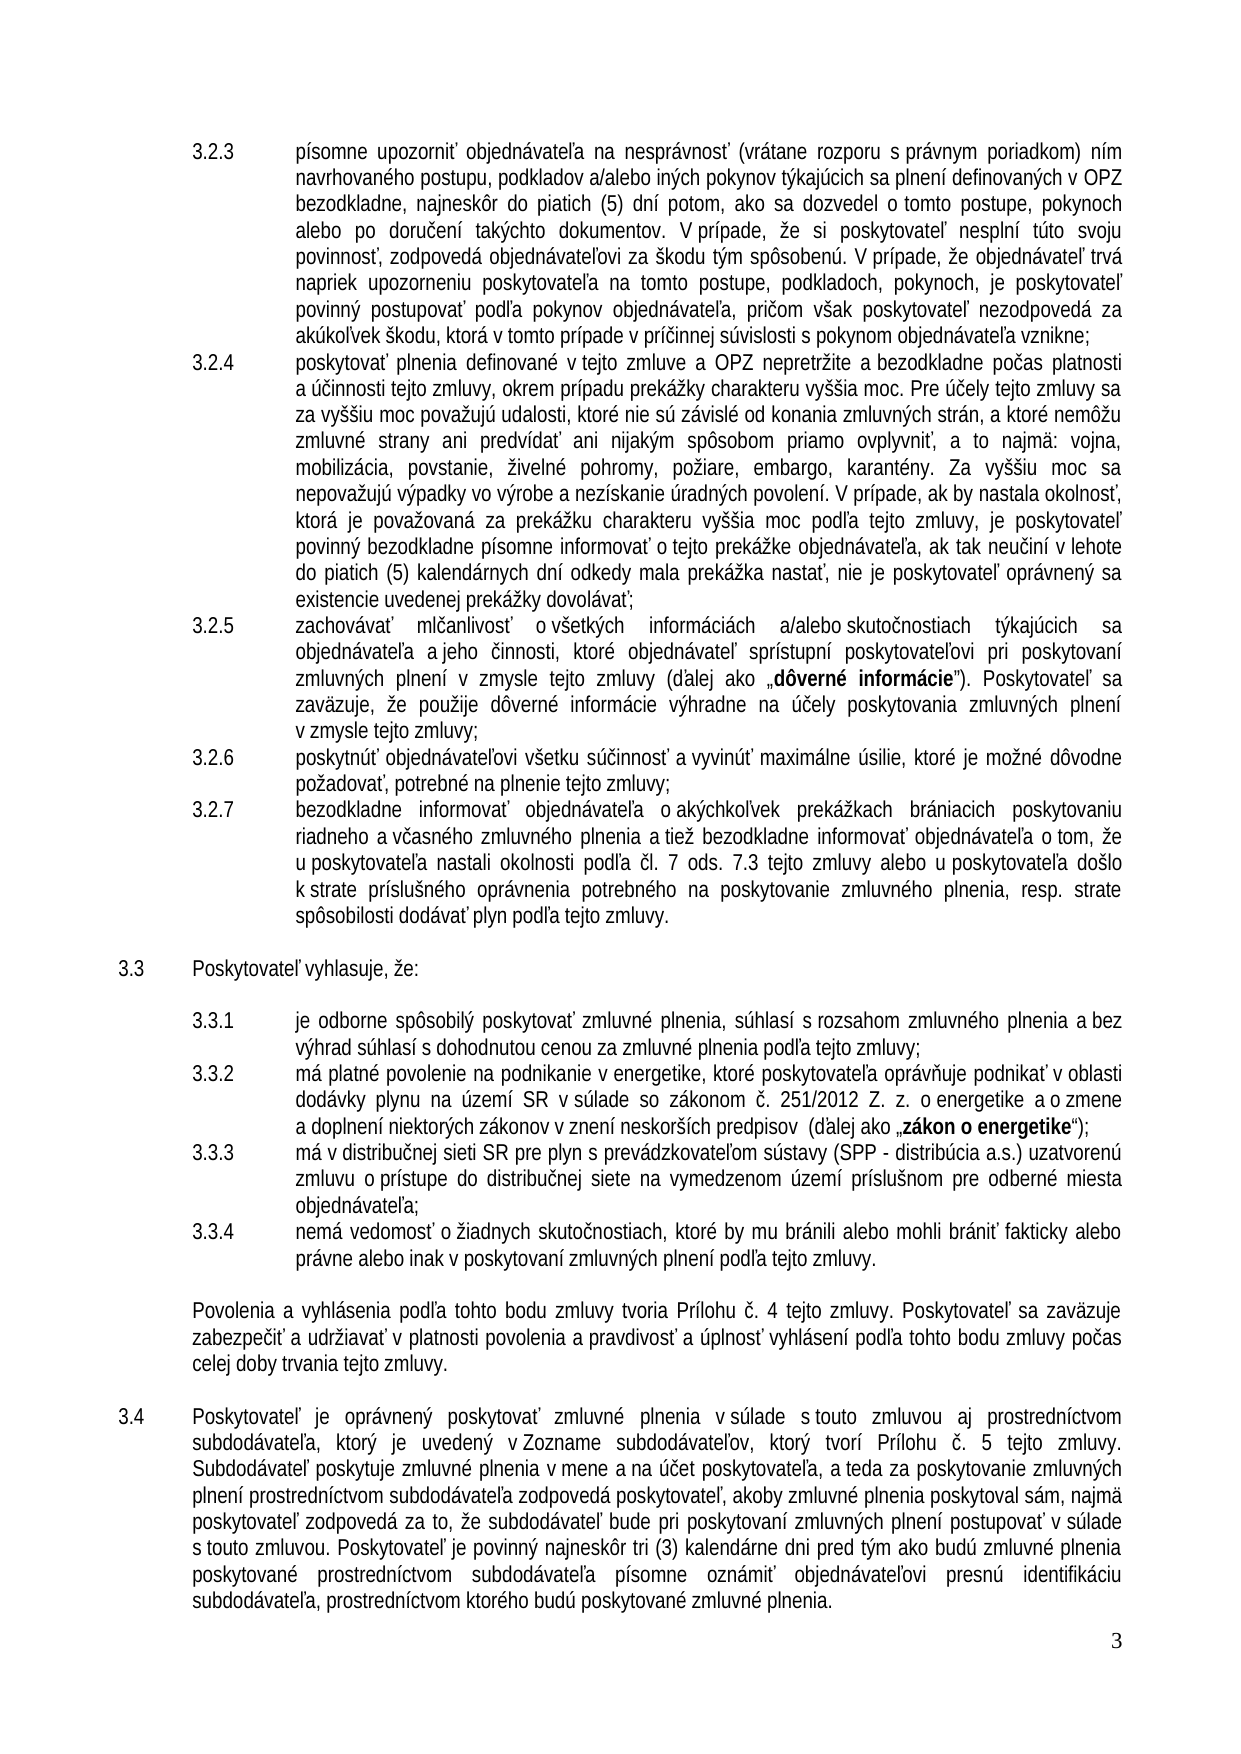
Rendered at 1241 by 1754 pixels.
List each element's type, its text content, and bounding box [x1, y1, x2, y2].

text Povolenia a vyhlásenia podľa tohto bodu zmluvy tvoria Prílohu č. 4 tejto zmluvy. Poskytovateľ sa zaväzuje zabezpečiť a udržiavať v platnosti povolenia a pravdivosť a úplnosť vyhlásení podľa tohto bodu zmluvy počas celej doby trvania tejto zmluvy. [192, 1297, 1122, 1376]
list poskytnúť objednávateľovi všetku súčinnosť a vyvinúť maximálne úsilie, ktoré je možné dôvodne požadovať, potrebné na plnenie tejto zmluvy; [192, 744, 1122, 796]
list zachovávať mlčanlivosť o všetkých informáciách a/alebo skutočnostiach týkajúcich sa objednávateľa a jeho činnosti, ktoré objednávateľ sprístupní poskytovateľovi pri poskytovaní zmluvných plnení v zmysle tejto zmluvy (ďalej ako „dôverné informácie”). Poskytovateľ sa zaväzuje, že použije dôverné informácie výhradne na účely poskytovania zmluvných plnení v zmysle tejto zmluvy; [192, 612, 1122, 744]
list poskytovať plnenia definované v tejto zmluve a OPZ nepretržite a bezodkladne počas platnosti a účinnosti tejto zmluvy, okrem prípadu prekážky charakteru vyššia moc. Pre účely tejto zmluvy sa za vyššiu moc považujú udalosti, ktoré nie sú závislé od konania zmluvných strán, a ktoré nemôžu zmluvné strany ani predvídať ani nijakým spôsobom priamo ovplyvniť, a to najmä: vojna, mobilizácia, povstanie, živelné pohromy, požiare, embargo, karantény. Za vyššiu moc sa nepovažujú výpadky vo výrobe a nezískanie úradných povolení. V prípade, ak by nastala okolnosť, ktorá je považovaná za prekážku charakteru vyššia moc podľa tejto zmluvy, je poskytovateľ povinný bezodkladne písomne informovať o tejto prekážke objednávateľa, ak tak neučiní v lehote do piatich (5) kalendárnych dní odkedy mala prekážka nastať, nie je poskytovateľ oprávnený sa existencie uvedenej prekážky dovolávať; [192, 348, 1122, 612]
list písomne upozorniť objednávateľa na nesprávnosť (vrátane rozporu s právnym poriadkom) ním navrhovaného postupu, podkladov a/alebo iných pokynov týkajúcich sa plnení definovaných v OPZ bezodkladne, najneskôr do piatich (5) dní potom, ako sa dozvedel o tomto postupe, pokynoch alebo po doručení takýchto dokumentov. V prípade, že si poskytovateľ nesplní túto svoju povinnosť, zodpovedá objednávateľovi za škodu tým spôsobenú. V prípade, že objednávateľ trvá napriek upozorneniu poskytovateľa na tomto postupe, podkladoch, pokynoch, je poskytovateľ povinný postupovať podľa pokynov objednávateľa, pričom však poskytovateľ nezodpovedá za akúkoľvek škodu, ktorá v tomto prípade v príčinnej súvislosti s pokynom objednávateľa vznikne; [192, 138, 1122, 348]
list nemá vedomosť o žiadnych skutočnostiach, ktoré by mu bránili alebo mohli brániť fakticky alebo právne alebo inak v poskytovaní zmluvných plnení podľa tejto zmluvy. [192, 1218, 1122, 1271]
list je odborne spôsobilý poskytovať zmluvné plnenia, súhlasí s rozsahom zmluvného plnenia a bez výhrad súhlasí s dohodnutou cenou za zmluvné plnenia podľa tejto zmluvy; [192, 1007, 1122, 1060]
list Poskytovateľ vyhlasuje, že: [118, 954, 1122, 981]
list má platné povolenie na podnikanie v energetike, ktoré poskytovateľa oprávňuje podnikať v oblasti dodávky plynu na území SR v súlade so zákonom č. 251/2012 Z. z. o energetike a o zmene a doplnení niektorých zákonov v znení neskorších predpisov (ďalej ako „zákon o energetike“); [192, 1060, 1122, 1139]
list má v distribučnej sieti SR pre plyn s prevádzkovateľom sústavy (SPP - distribúcia a.s.) uzatvorenú zmluvu o prístupe do distribučnej siete na vymedzenom území príslušnom pre odberné miesta objednávateľa; [192, 1139, 1122, 1218]
list Poskytovateľ je oprávnený poskytovať zmluvné plnenia v súlade s touto zmluvou aj prostredníctvom subdodávateľa, ktorý je uvedený v Zozname subdodávateľov, ktorý tvorí Prílohu č. 5 tejto zmluvy. Subdodávateľ poskytuje zmluvné plnenia v mene a na účet poskytovateľa, a teda za poskytovanie zmluvných plnení prostredníctvom subdodávateľa zodpovedá poskytovateľ, akoby zmluvné plnenia poskytoval sám, najmä poskytovateľ zodpovedá za to, že subdodávateľ bude pri poskytovaní zmluvných plnení postupovať v súlade s touto zmluvou. Poskytovateľ je povinný najneskôr tri (3) kalendárne dni pred tým ako budú zmluvné plnenia poskytované prostredníctvom subdodávateľa písomne oznámiť objednávateľovi presnú identifikáciu subdodávateľa, prostredníctvom ktorého budú poskytované zmluvné plnenia. [118, 1403, 1122, 1613]
list bezodkladne informovať objednávateľa o akýchkoľvek prekážkach brániacich poskytovaniu riadneho a včasného zmluvného plnenia a tiež bezodkladne informovať objednávateľa o tom, že u poskytovateľa nastali okolnosti podľa čl. 7 ods. 7.3 tejto zmluvy alebo u poskytovateľa došlo k strate príslušného oprávnenia potrebného na poskytovanie zmluvného plnenia, resp. strate spôsobilosti dodávať plyn podľa tejto zmluvy. [192, 796, 1122, 928]
